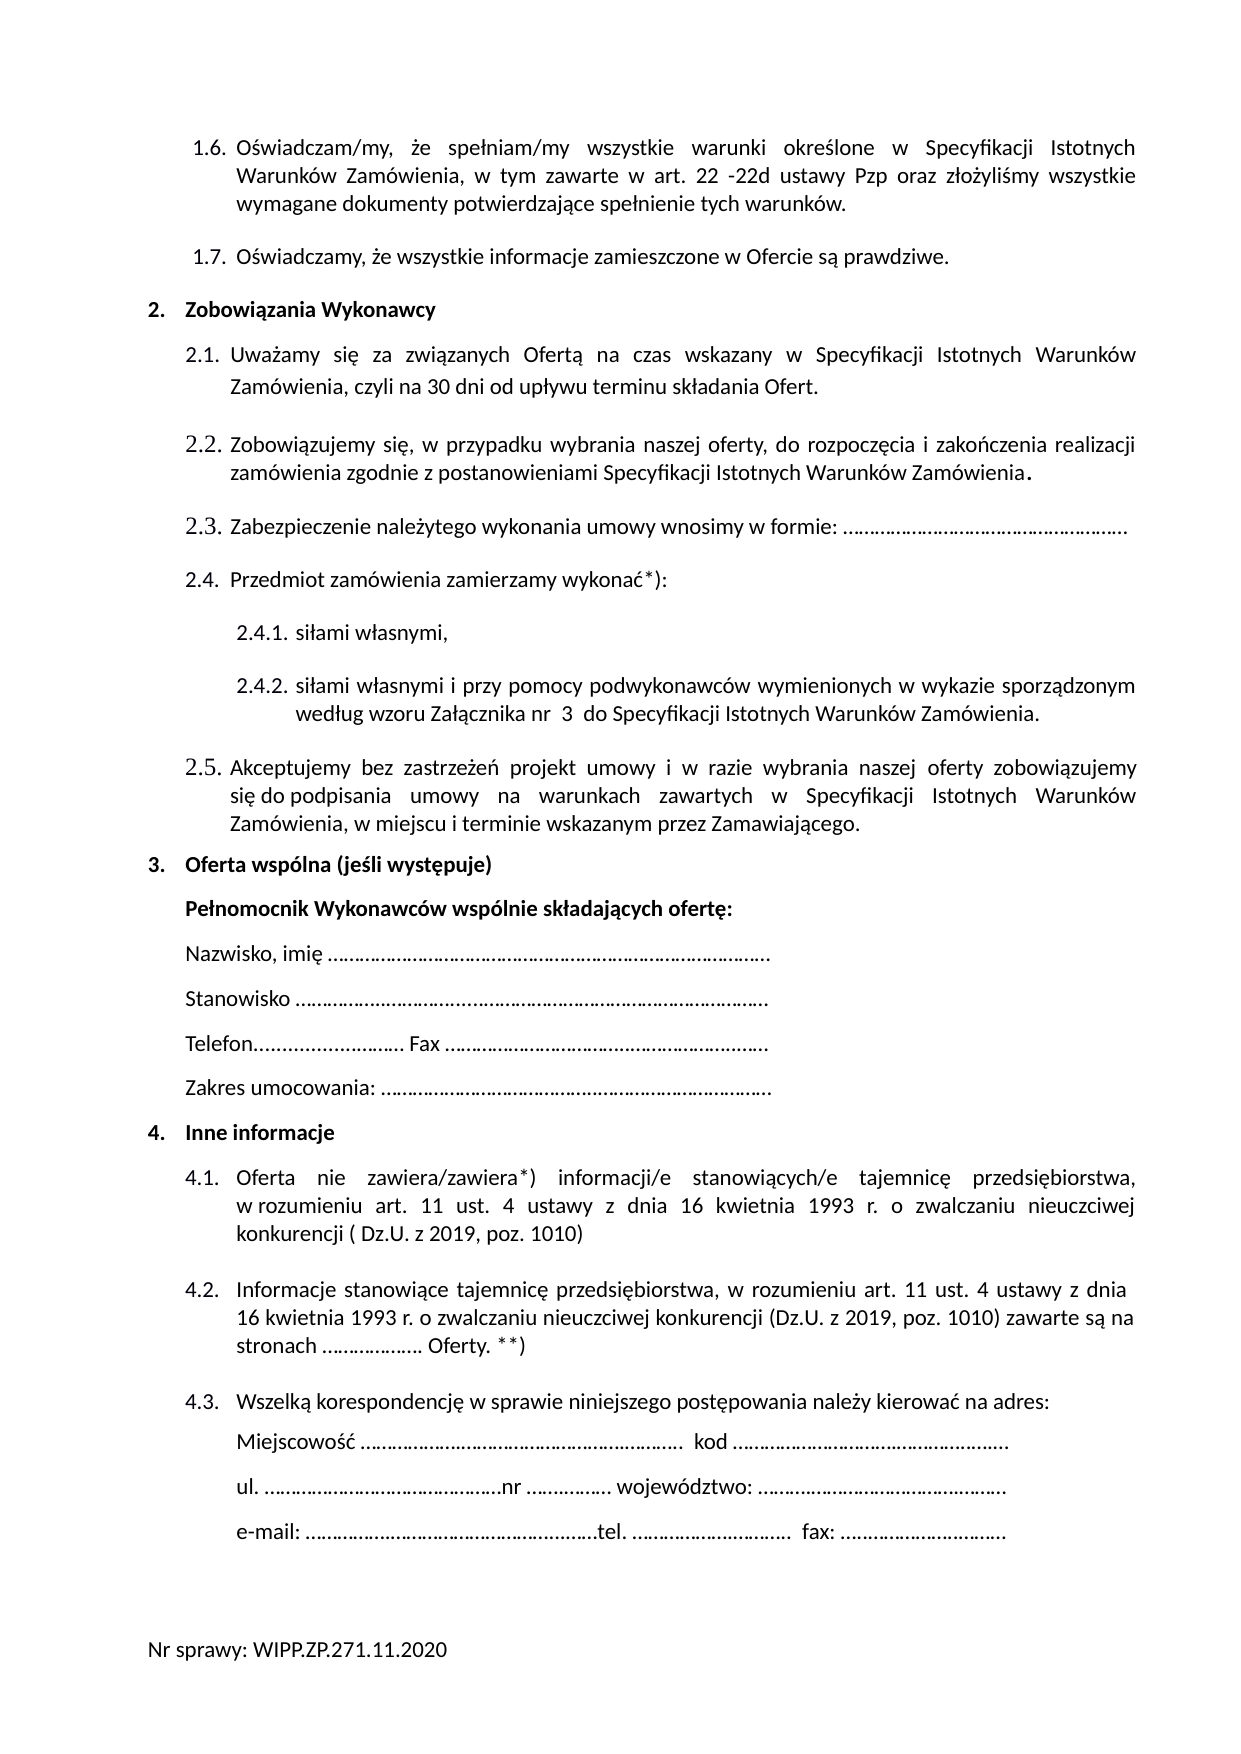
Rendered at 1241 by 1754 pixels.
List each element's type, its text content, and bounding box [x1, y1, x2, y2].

list Zabezpieczenie należytego wykonania umowy wnosimy w formie: ……………………………………………… [185, 511, 1137, 540]
list Oferta wspólna (jeśli występuje) [148, 850, 1137, 878]
text Pełnomocnik Wykonawców wspólnie składających ofertę: [185, 894, 1137, 923]
list Akceptujemy bez zastrzeżeń projekt umowy i w razie wybrania naszej oferty zobowiązujemy się do podpisania umowy na warunkach zawartych w Specyfikacji Istotnych Warunków Zamówienia, w miejscu i terminie wskazanym przez Zamawiającego. [185, 752, 1137, 837]
text Stanowisko ……………..…………......……………………………………………… [185, 984, 1137, 1012]
text Telefon..................……… Fax ……………………………..………………..…… [185, 1029, 1137, 1057]
list siłami własnymi i przy pomocy podwykonawców wymienionych w wykazie sporządzonym według wzoru Załącznika nr 3 do Specyfikacji Istotnych Warunków Zamówienia. [236, 671, 1137, 727]
list Oświadczam/my, że spełniam/my wszystkie warunki określone w Specyfikacji Istotnych Warunków Zamówienia, w tym zawarte w art. 22 -22d ustawy Pzp oraz złożyliśmy wszystkie wymagane dokumenty potwierdzające spełnienie tych warunków. [192, 133, 1137, 217]
list Zobowiązujemy się, w przypadku wybrania naszej oferty, do rozpoczęcia i zakończenia realizacji zamówienia zgodnie z postanowieniami Specyfikacji Istotnych Warunków Zamówienia. [185, 429, 1137, 486]
text Miejscowość ……………….………………………….……….. kod ………………………….…………..….… [236, 1427, 1137, 1455]
list Zobowiązania Wykonawcy [148, 295, 1137, 323]
list Przedmiot zamówienia zamierzamy wykonać*): [185, 565, 1137, 593]
text e-mail: …………….…………………………...……tel. ……………….……….. fax: …..……………..……… [236, 1517, 1137, 1545]
list Oświadczamy, że wszystkie informacje zamieszczone w Ofercie są prawdziwe. [192, 242, 1137, 270]
list Oferta nie zawiera/zawiera*) informacji/e stanowiących/e tajemnicę przedsiębiorstwa, w rozumieniu art. 11 ust. 4 ustawy z dnia 16 kwietnia 1993 r. o zwalczaniu nieuczciwej konkurencji ( Dz.U. z 2019, poz. 1010) [185, 1163, 1137, 1247]
list Inne informacje [148, 1118, 1137, 1146]
list Wszelką korespondencję w sprawie niniejszego postępowania należy kierować na adres: [185, 1387, 1137, 1415]
text ul. ………………………………………nr …….……… województwo: ……….……………………….……… [236, 1472, 1137, 1500]
list Uważamy się za związanych Ofertą na czas wskazany w Specyfikacji Istotnych Warunków Zamówienia, czyli na 30 dni od upływu terminu składania Ofert. [185, 340, 1137, 400]
text Nazwisko, imię ………………………………………………………………………… [185, 939, 1137, 967]
list Informacje stanowiące tajemnicę przedsiębiorstwa, w rozumieniu art. 11 ust. 4 ustawy z dnia 16 kwietnia 1993 r. o zwalczaniu nieuczciwej konkurencji (Dz.U. z 2019, poz. 1010) zawarte są na stronach ………………. Oferty. **) [185, 1275, 1137, 1359]
list siłami własnymi, [236, 618, 1137, 646]
text Zakres umocowania: …………………………………..…………………………… [185, 1073, 1137, 1101]
